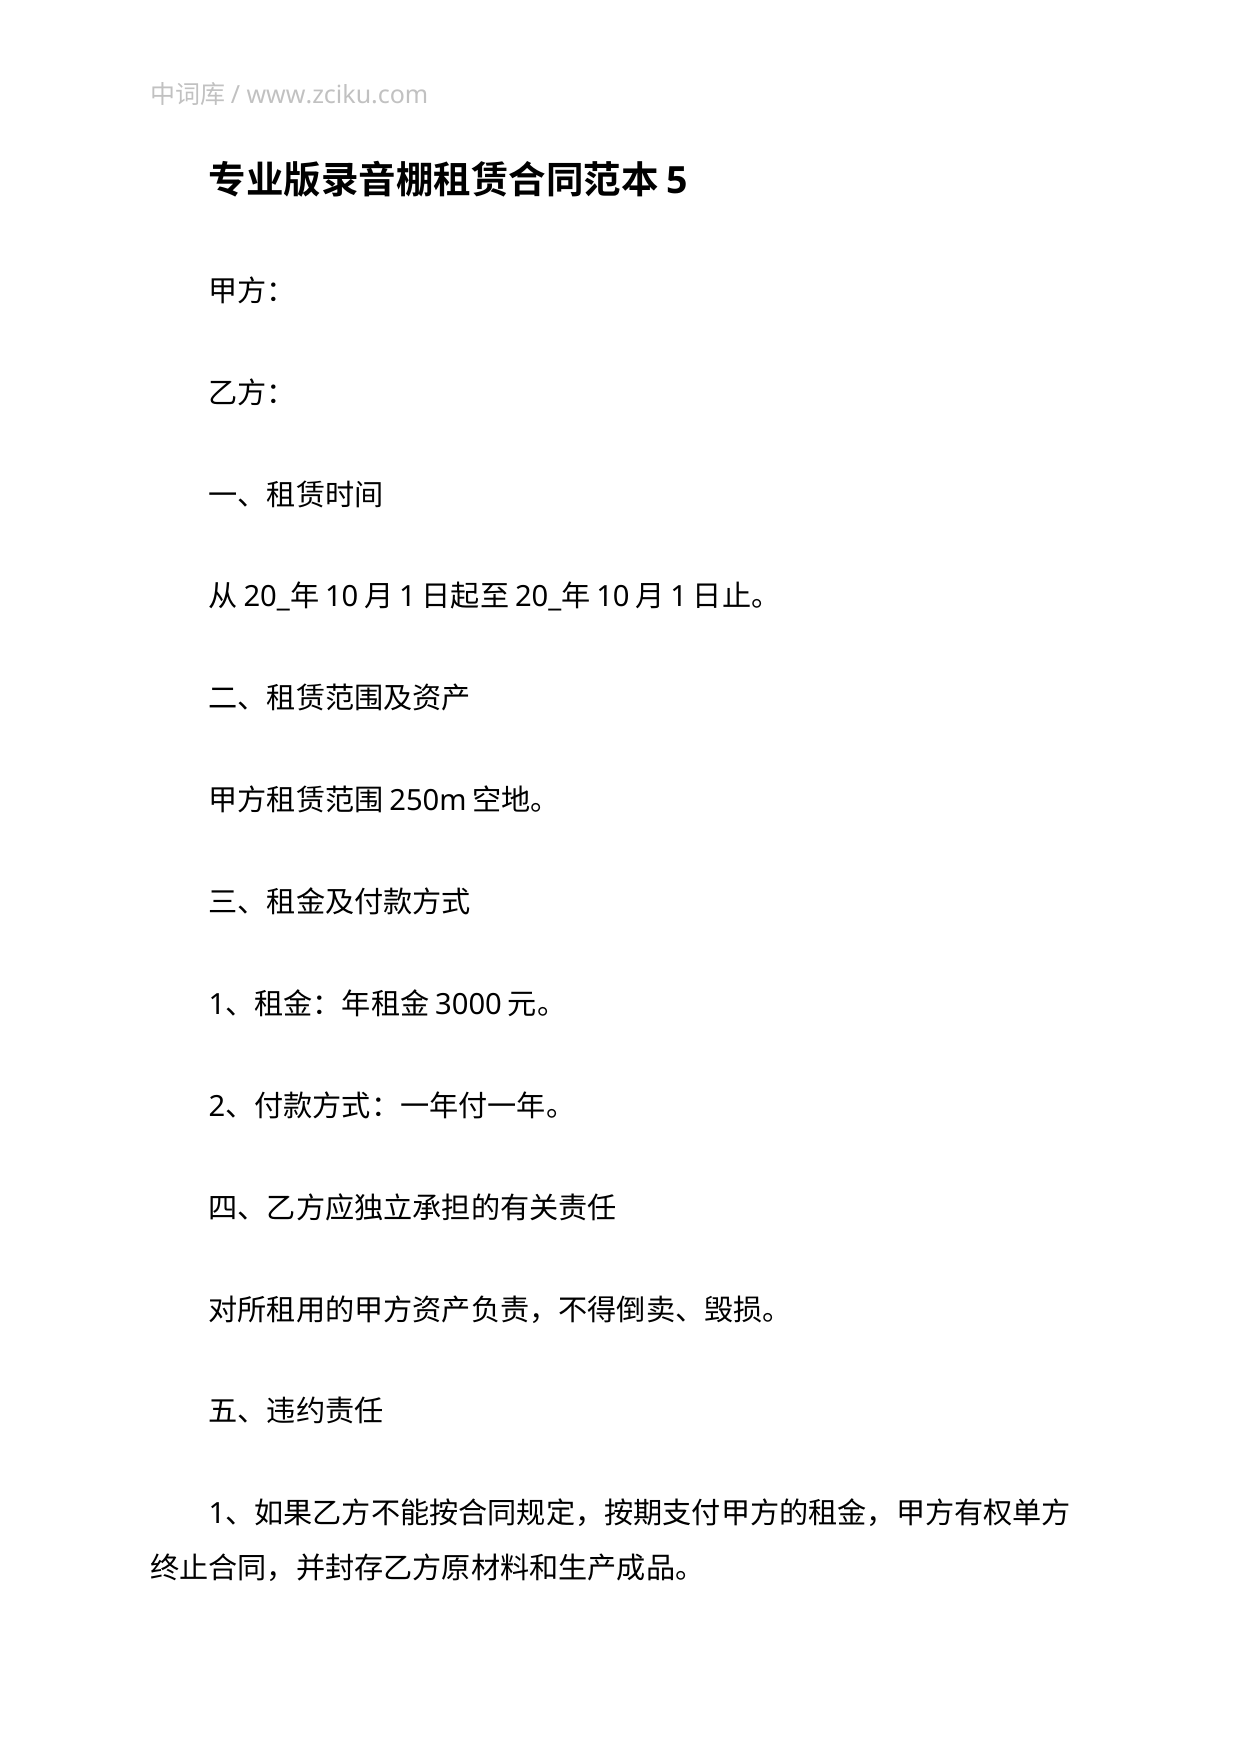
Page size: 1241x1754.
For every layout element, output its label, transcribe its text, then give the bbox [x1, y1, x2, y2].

text 对所租用的甲方资产负责，不得倒卖、毁损。 [150, 1286, 1090, 1328]
text 乙方： [150, 369, 1090, 412]
text 从20_年10月1日起至20_年10月1日止。 [150, 573, 1090, 615]
text 甲方租赁范围250m空地。 [150, 777, 1090, 819]
text 2、付款方式：一年付一年。 [150, 1082, 1090, 1125]
text 1、租金：年租金3000元。 [150, 980, 1090, 1023]
text 1、如果乙方不能按合同规定，按期支付甲方的租金，甲方有权单方终止合同，并封存乙方原材料和生产成品。 [150, 1490, 1090, 1587]
text 五、违约责任 [150, 1388, 1090, 1430]
text 一、租赁时间 [150, 471, 1090, 513]
text 专业版录音棚租赁合同范本5 [150, 150, 1090, 204]
text 三、租金及付款方式 [150, 879, 1090, 921]
text 二、租赁范围及资产 [150, 675, 1090, 717]
text 甲方： [150, 268, 1090, 310]
text 四、乙方应独立承担的有关责任 [150, 1184, 1090, 1227]
